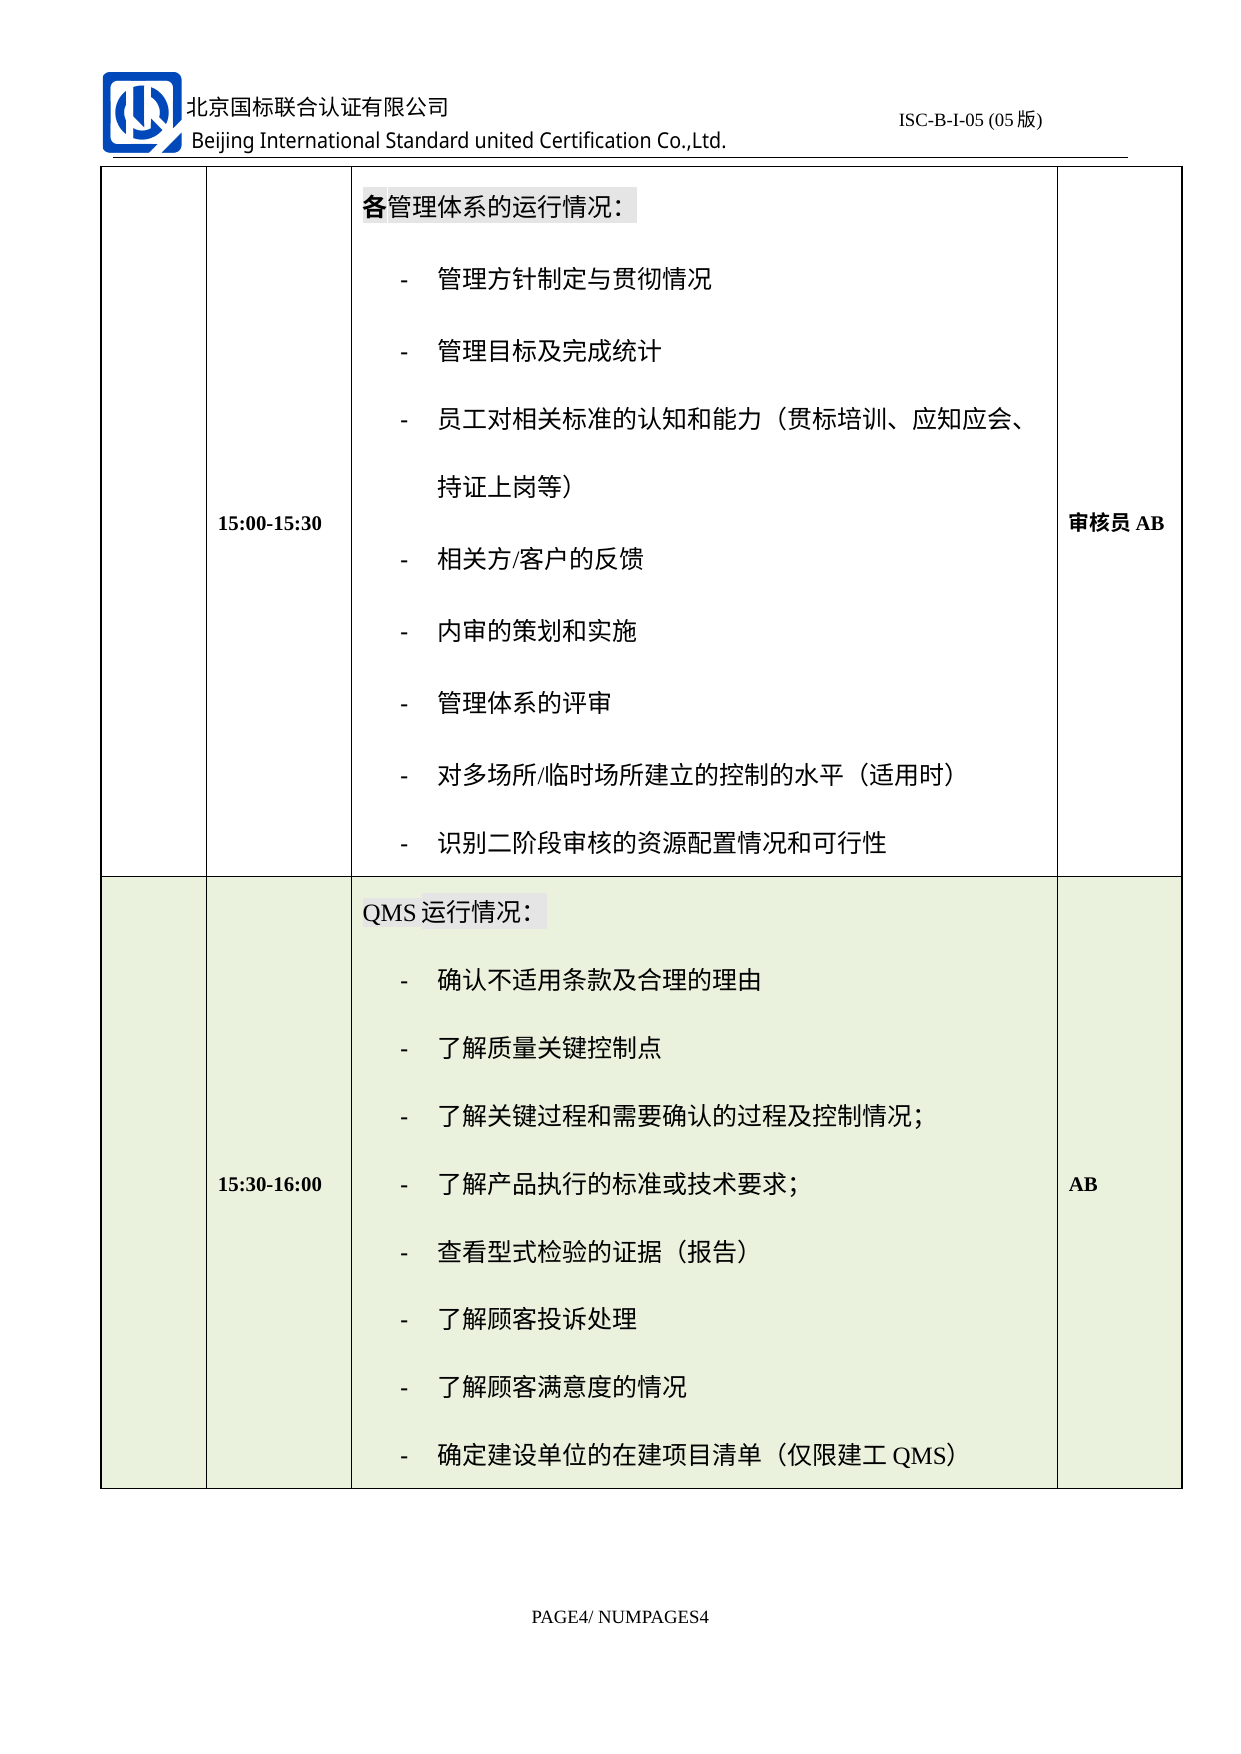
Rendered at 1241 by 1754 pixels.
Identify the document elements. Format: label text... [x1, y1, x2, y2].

table_cell 15:00-15:30 [207, 167, 351, 876]
table_cell [102, 877, 206, 1488]
table_cell QMS运行情况： 确认不适用条款及合理的理由 了解质量关键控制点 了解关键过程和需要确认的过程及控制情况； 了解产品执行的标准或技术要求； 查看型式检验的证据（报告） 了解顾客投诉处理 了解顾客满意度的情况 确定建设单位的在建项目清单（仅限建工QMS） [352, 877, 1057, 1488]
picture [102, 72, 182, 153]
table_cell [102, 167, 206, 876]
table_cell 各管理体系的运行情况： 管理方针制定与贯彻情况 管理目标及完成统计 员工对相关标准的认知和能力（贯标培训、应知应会、持证上岗等） 相关方/客户的反馈 内审的策划和实施 管理体系的评审 对多场所/临时场所建立的控制的水平（适用时） 识别二阶段审核的资源配置情况和可行性 [352, 167, 1057, 876]
table_cell AB [1058, 877, 1181, 1488]
table_cell 15:30-16:00 [207, 877, 351, 1488]
table_cell 审核员AB [1058, 167, 1181, 876]
